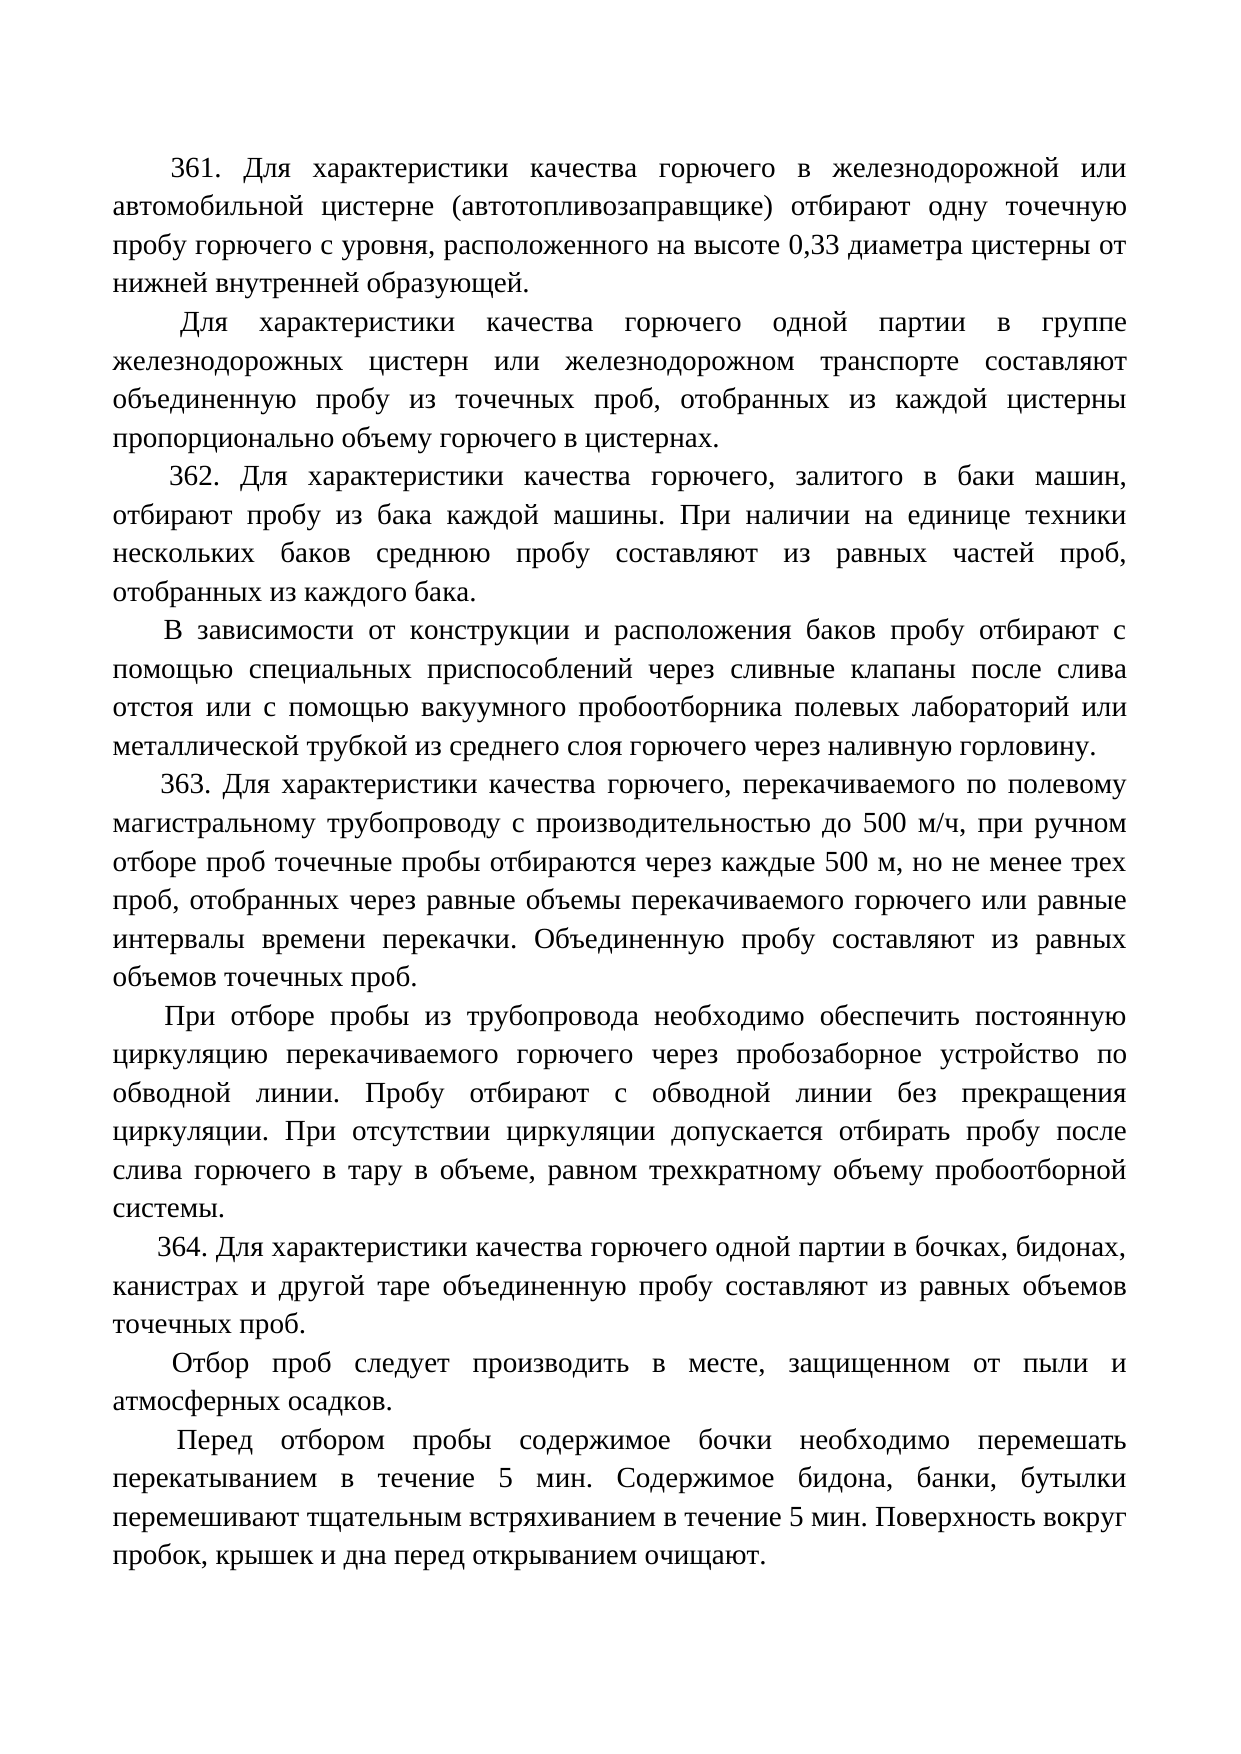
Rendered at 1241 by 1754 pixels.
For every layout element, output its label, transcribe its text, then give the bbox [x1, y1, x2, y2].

text Для характеристики качества горючего одной партии в группе железнодорожных цистерн или железнодорожном транспорте составляют объединенную пробу из точечных проб, отобранных из каждой цистерны пропорционально объему горючего в цистернах. [112, 304, 1128, 453]
text При отборе пробы из трубопровода необходимо обеспечить постоянную циркуляцию перекачиваемого горючего через пробозаборное устройство по обводной линии. Пробу отбирают с обводной линии без прекращения циркуляции. При отсутствии циркуляции допускается отбирать пробу после слива горючего в тару в объеме, равном трехкратному объему пробоотборной системы. [112, 998, 1128, 1224]
text В зависимости от конструкции и расположения баков пробу отбирают с помощью специальных приспособлений через сливные клапаны после слива отстоя или с помощью вакуумного пробоотборника полевых лабораторий или металлической трубкой из среднего слоя горючего через наливную горловину. [112, 612, 1128, 762]
text 362. Для характеристики качества горючего, залитого в баки машин, отбирают пробу из бака каждой машины. При наличии на единице техники нескольких баков среднюю пробу составляют из равных частей проб, отобранных из каждого бака. [112, 458, 1128, 607]
text 364. Для характеристики качества горючего одной партии в бочках, бидонах, канистрах и другой таре объединенную пробу составляют из равных объемов точечных проб. [112, 1229, 1128, 1340]
text Перед отбором пробы содержимое бочки необходимо перемешать перекатыванием в течение 5 мин. Содержимое бидона, банки, бутылки перемешивают тщательным встряхиванием в течение 5 мин. Поверхность вокруг пробок, крышек и дна перед открыванием очищают. [112, 1422, 1128, 1571]
text 361. Для характеристики качества горючего в железнодорожной или автомобильной цистерне (автотопливозаправщике) отбирают одну точечную пробу горючего с уровня, расположенного на высоте 0,33 диаметра цистерны от нижней внутренней образующей. [112, 150, 1128, 299]
text Отбор проб следует производить в месте, защищенном от пыли и атмосферных осадков. [112, 1345, 1128, 1417]
text 363. Для характеристики качества горючего, перекачиваемого по полевому магистральному трубопроводу с производительностью до 500 м/ч, при ручном отборе проб точечные пробы отбираются через каждые 500 м, но не менее трех проб, отобранных через равные объемы перекачиваемого горючего или равные интервалы времени перекачки. Объединенную пробу составляют из равных объемов точечных проб. [112, 767, 1128, 993]
